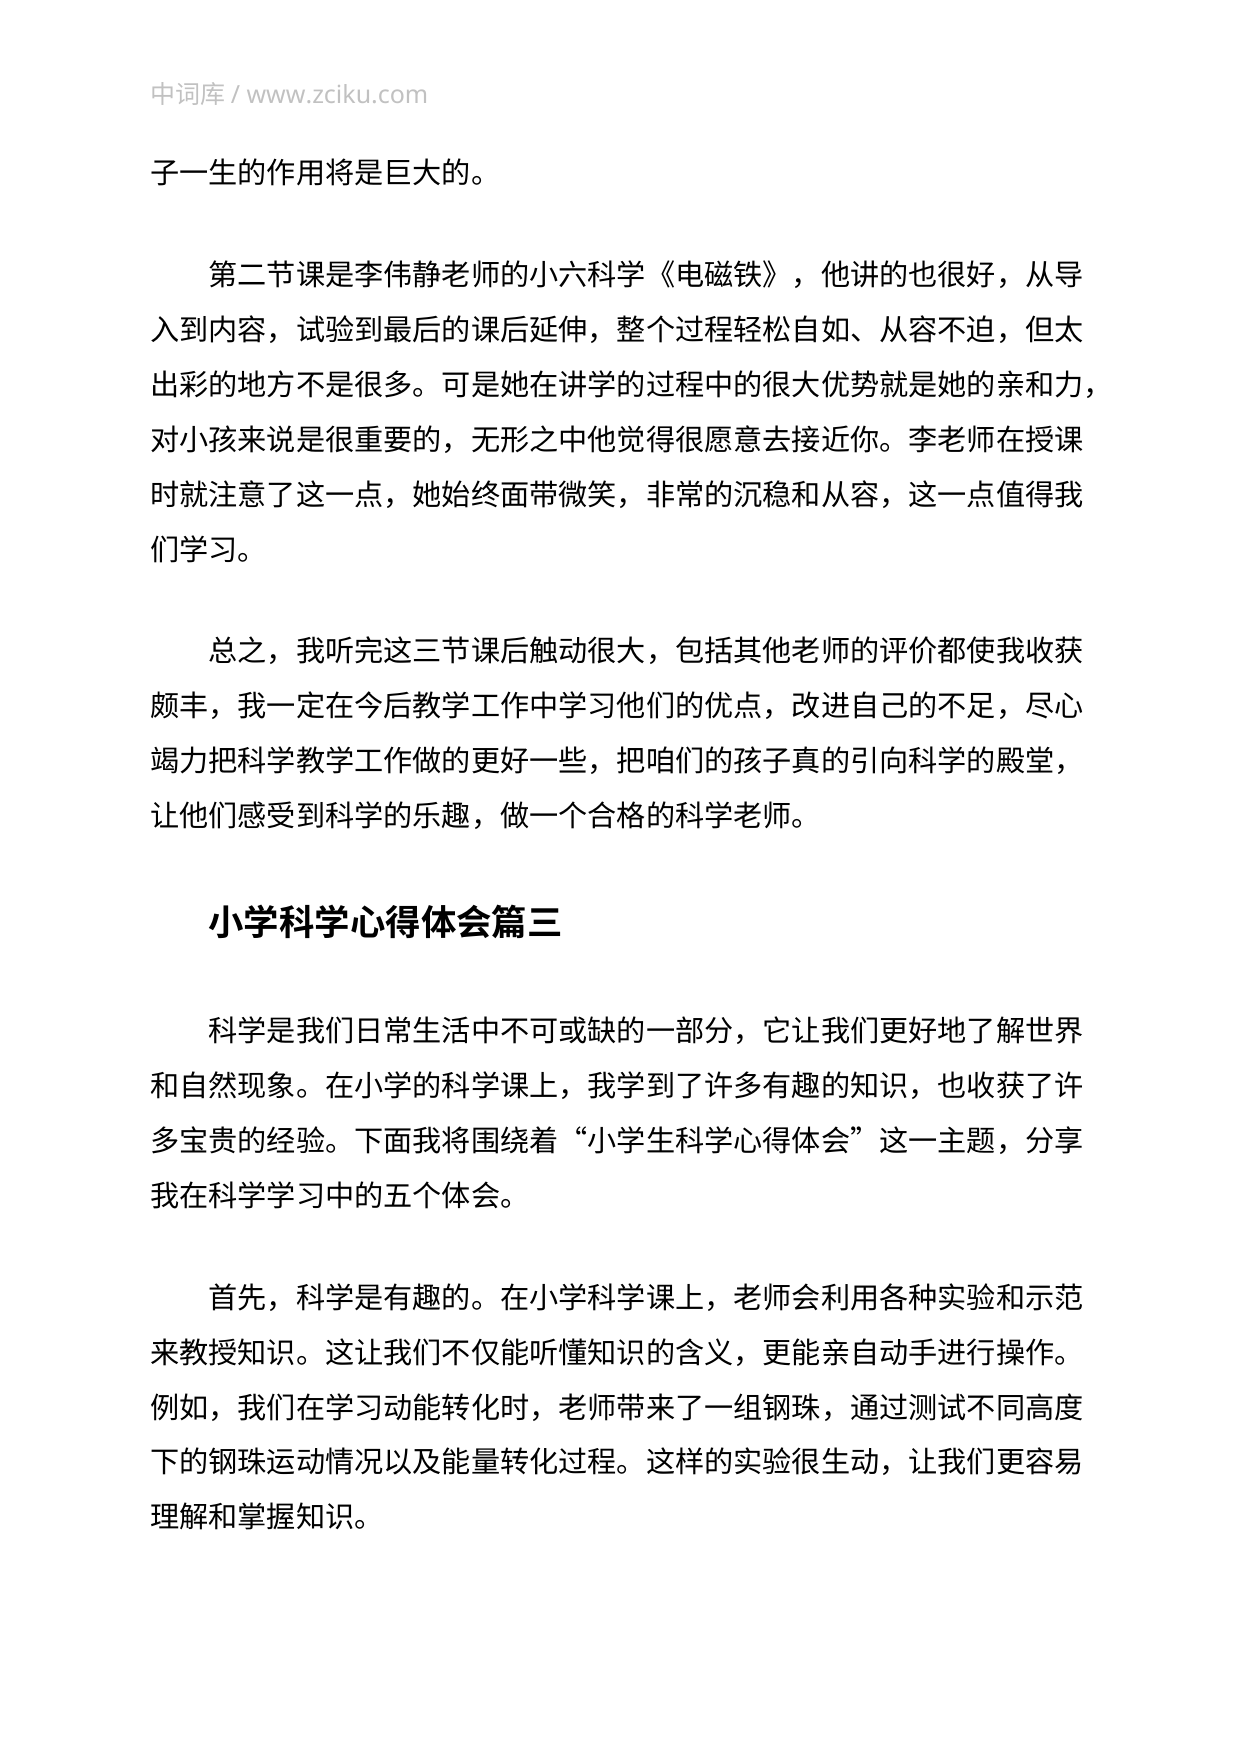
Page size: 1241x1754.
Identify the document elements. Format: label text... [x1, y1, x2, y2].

text 首先，科学是有趣的。在小学科学课上，老师会利用各种实验和示范来教授知识。这让我们不仅能听懂知识的含义，更能亲自动手进行操作。例如，我们在学习动能转化时，老师带来了一组钢珠，通过测试不同高度下的钢珠运动情况以及能量转化过程。这样的实验很生动，让我们更容易理解和掌握知识。 [150, 1274, 1090, 1536]
text 第二节课是李伟静老师的小六科学《电磁铁》，他讲的也很好，从导入到内容，试验到最后的课后延伸，整个过程轻松自如、从容不迫，但太出彩的地方不是很多。可是她在讲学的过程中的很大优势就是她的亲和力，对小孩来说是很重要的，无形之中他觉得很愿意去接近你。李老师在授课时就注意了这一点，她始终面带微笑，非常的沉稳和从容，这一点值得我们学习。 [150, 252, 1090, 568]
text 科学是我们日常生活中不可或缺的一部分，它让我们更好地了解世界和自然现象。在小学的科学课上，我学到了许多有趣的知识，也收获了许多宝贵的经验。下面我将围绕着“小学生科学心得体会”这一主题，分享我在科学学习中的五个体会。 [150, 1008, 1090, 1215]
text 总之，我听完这三节课后触动很大，包括其他老师的评价都使我收获颇丰，我一定在今后教学工作中学习他们的优点，改进自己的不足，尽心竭力把科学教学工作做的更好一些，把咱们的孩子真的引向科学的殿堂，让他们感受到科学的乐趣，做一个合格的科学老师。 [150, 628, 1090, 835]
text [150, 150, 1090, 192]
text 小学科学心得体会篇三 [150, 894, 1090, 946]
